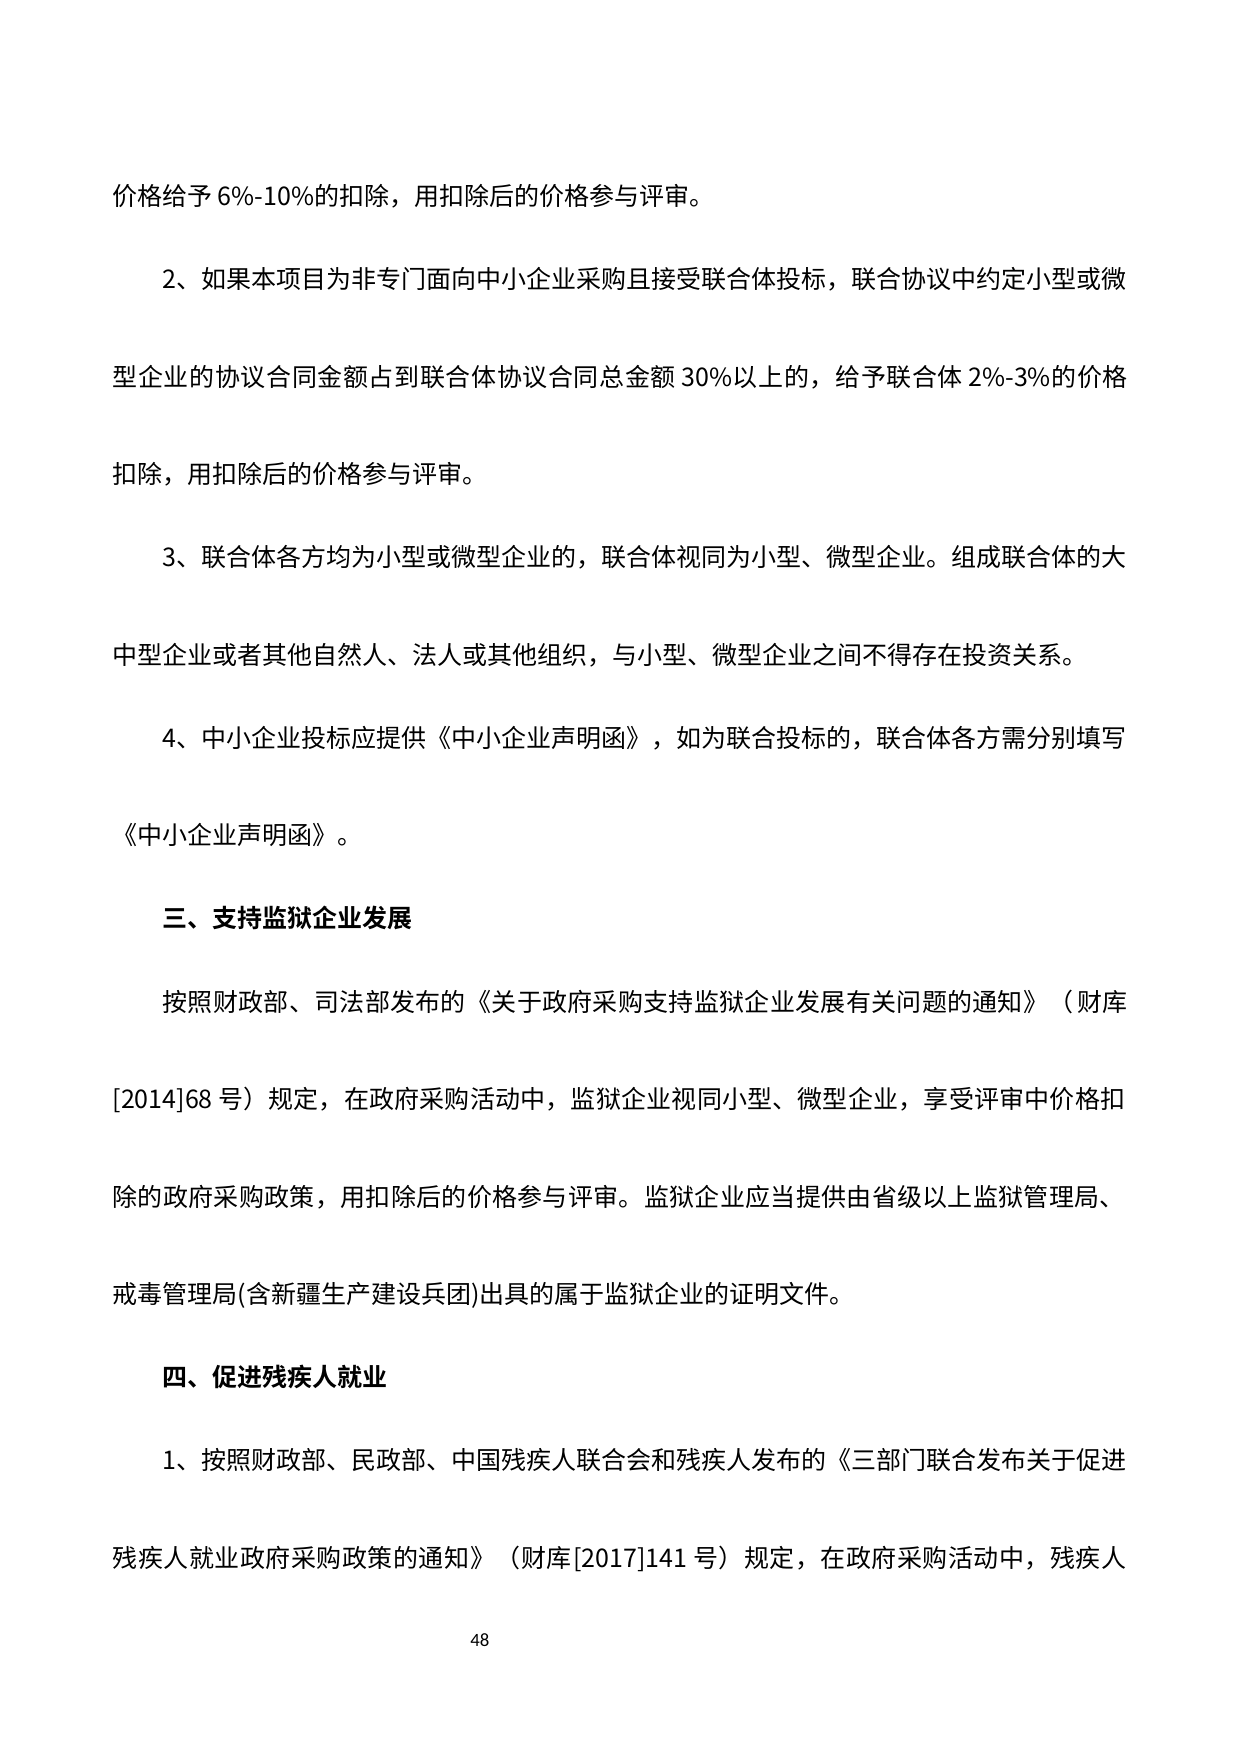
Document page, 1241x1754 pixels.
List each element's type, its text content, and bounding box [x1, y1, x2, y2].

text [112, 1426, 1128, 1589]
text 三、支持监狱企业发展 [112, 884, 1128, 949]
text 按照财政部、司法部发布的《关于政府采购支持监狱企业发展有关问题的通知》（财库[2014]68号）规定，在政府采购活动中，监狱企业视同小型、微型企业，享受评审中价格扣除的政府采购政策，用扣除后的价格参与评审。监狱企业应当提供由省级以上监狱管理局、戒毒管理局(含新疆生产建设兵团)出具的属于监狱企业的证明文件。 [112, 968, 1128, 1325]
text 3、联合体各方均为小型或微型企业的，联合体视同为小型、微型企业。组成联合体的大中型企业或者其他自然人、法人或其他组织，与小型、微型企业之间不得存在投资关系。 [112, 523, 1128, 686]
text 2、如果本项目为非专门面向中小企业采购且接受联合体投标，联合协议中约定小型或微型企业的协议合同金额占到联合体协议合同总金额30%以上的，给予联合体2%-3%的价格扣除，用扣除后的价格参与评审。 [112, 245, 1128, 505]
text 四、促进残疾人就业 [112, 1343, 1128, 1408]
text 4、中小企业投标应提供《中小企业声明函》，如为联合投标的，联合体各方需分别填写《中小企业声明函》。 [112, 704, 1128, 866]
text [112, 162, 1128, 227]
